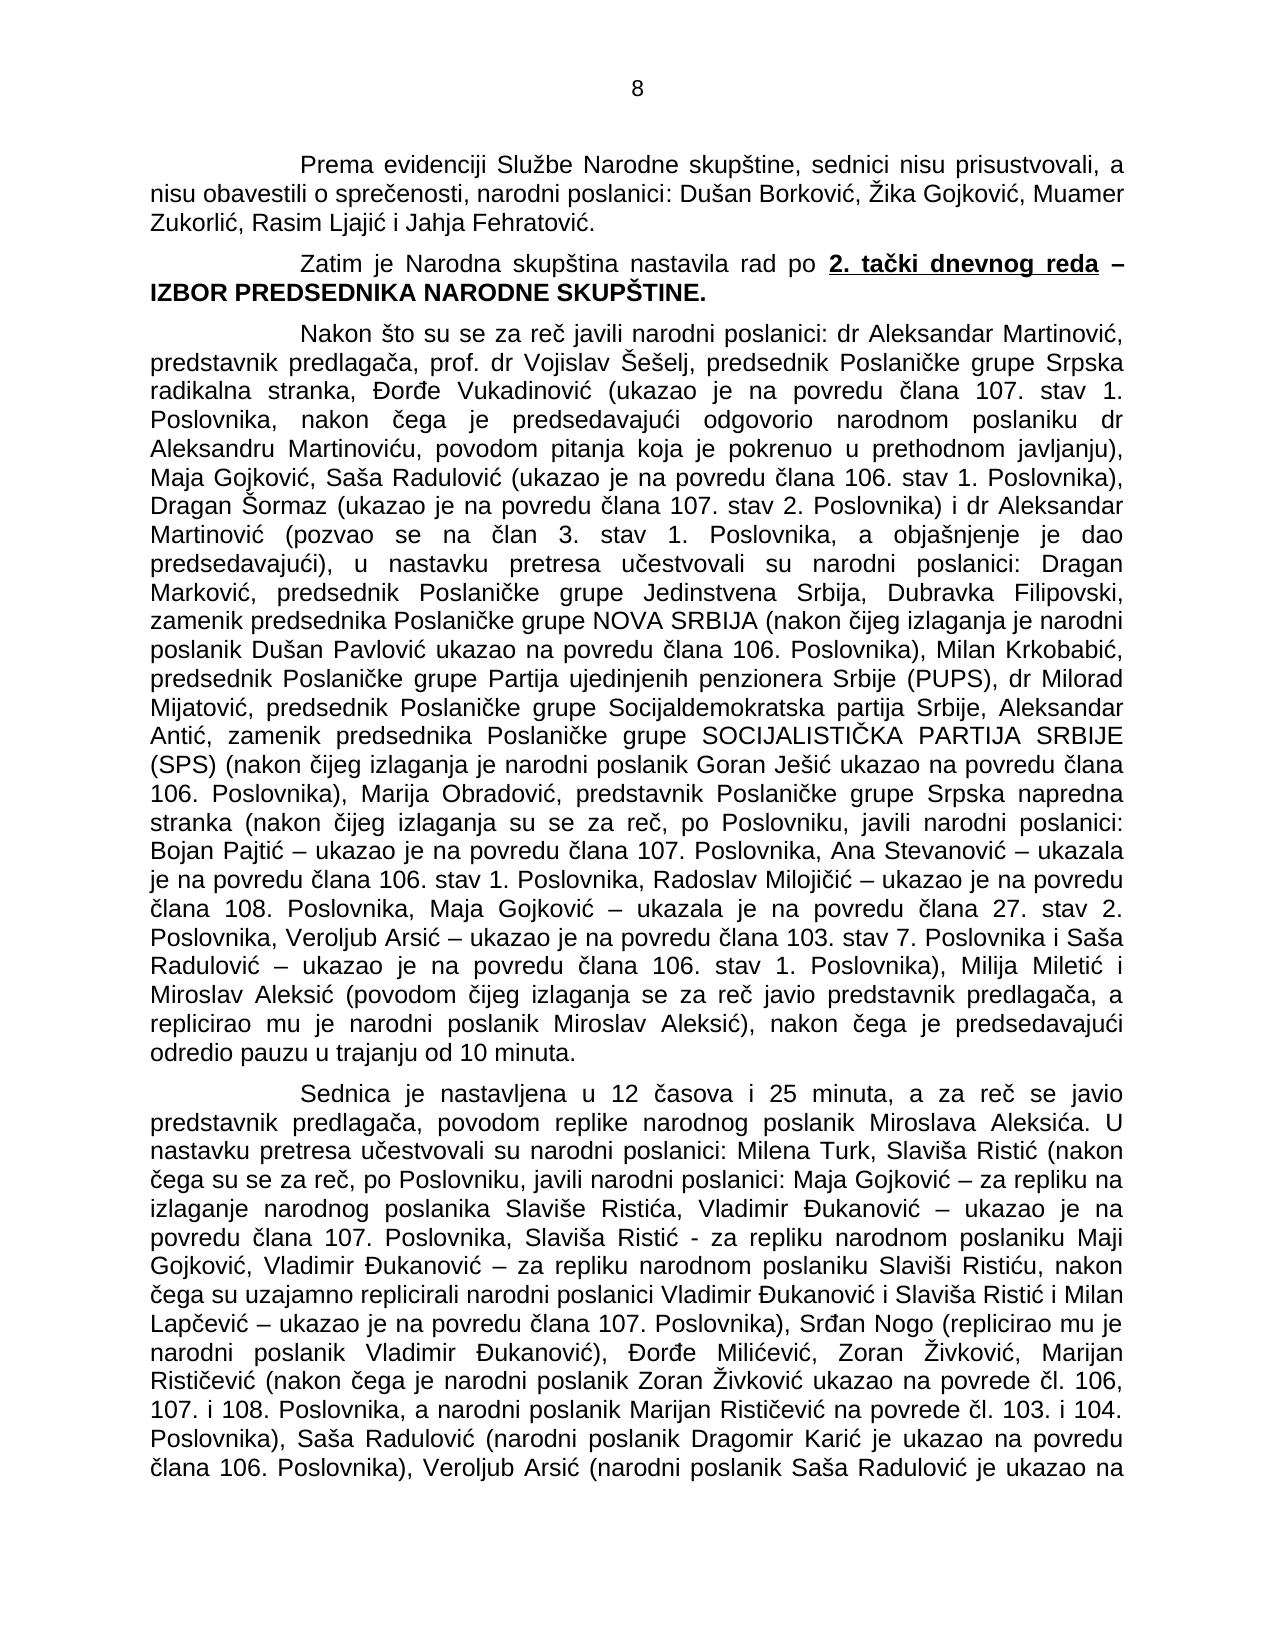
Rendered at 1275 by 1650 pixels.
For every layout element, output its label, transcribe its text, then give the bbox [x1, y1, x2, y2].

text Zatim je Narodna skupština nastavila rad po 2. tački dnevnog reda – IZBOR PREDSEDNIKA NARODNE SKUPŠTINE. [150, 249, 1125, 306]
text Prema evidenciji Službe Narodne skupštine, sednici nisu prisustvovali, a nisu obavestili o sprečenosti, narodni poslanici: Dušan Borković, Žika Gojković, Muamer Zukorlić, Rasim Ljajić i Jahja Fehratović. [150, 150, 1125, 236]
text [150, 1079, 1125, 1481]
text Nakon što su se za reč javili narodni poslanici: dr Aleksandar Martinović, predstavnik predlagača, prof. dr Vojislav Šešelj, predsednik Poslaničke grupe Srpska radikalna stranka, Đorđe Vukadinović (ukazao je na povredu člana 107. stav 1. Poslovnika, nakon čega je predsedavajući odgovorio narodnom poslaniku dr Aleksandru Martinoviću, povodom pitanja koja je pokrenuo u prethodnom javljanju), Maja Gojković, Saša Radulović (ukazao je na povredu člana 106. stav 1. Poslovnika), Dragan Šormaz (ukazao je na povredu člana 107. stav 2. Poslovnika) i dr Aleksandar Martinović (pozvao se na član 3. stav 1. Poslovnika, a objašnjenje je dao predsedavajući), u nastavku pretresa učestvovali su narodni poslanici: Dragan Marković, predsednik Poslaničke grupe Jedinstvena Srbija, Dubravka Filipovski, zamenik predsednika Poslaničke grupe NOVA SRBIJA (nakon čijeg izlaganja je narodni poslanik Dušan Pavlović ukazao na povredu člana 106. Poslovnika), Milan Krkobabić, predsednik Poslaničke grupe Partija ujedinjenih penzionera Srbije (PUPS), dr Milorad Mijatović, predsednik Poslaničke grupe Socijaldemokratska partija Srbije, Aleksandar Antić, zamenik predsednika Poslaničke grupe SOCIJALISTIČKA PARTIJA SRBIJE (SPS) (nakon čijeg izlaganja je narodni poslanik Goran Ješić ukazao na povredu člana 106. Poslovnika), Marija Obradović, predstavnik Poslaničke grupe Srpska napredna stranka (nakon čijeg izlaganja su se za reč, po Poslovniku, javili narodni poslanici: Bojan Pajtić – ukazao je na povredu člana 107. Poslovnika, Ana Stevanović – ukazala je na povredu člana 106. stav 1. Poslovnika, Radoslav Milojičić – ukazao je na povredu člana 108. Poslovnika, Maja Gojković – ukazala je na povredu člana 27. stav 2. Poslovnika, Veroljub Arsić – ukazao je na povredu člana 103. stav 7. Poslovnika i Saša Radulović – ukazao je na povredu člana 106. stav 1. Poslovnika), Milija Miletić i Miroslav Aleksić (povodom čijeg izlaganja se za reč javio predstavnik predlagača, a replicirao mu je narodni poslanik Miroslav Aleksić), nakon čega je predsedavajući odredio pauzu u trajanju od 10 minuta. [150, 319, 1125, 1066]
